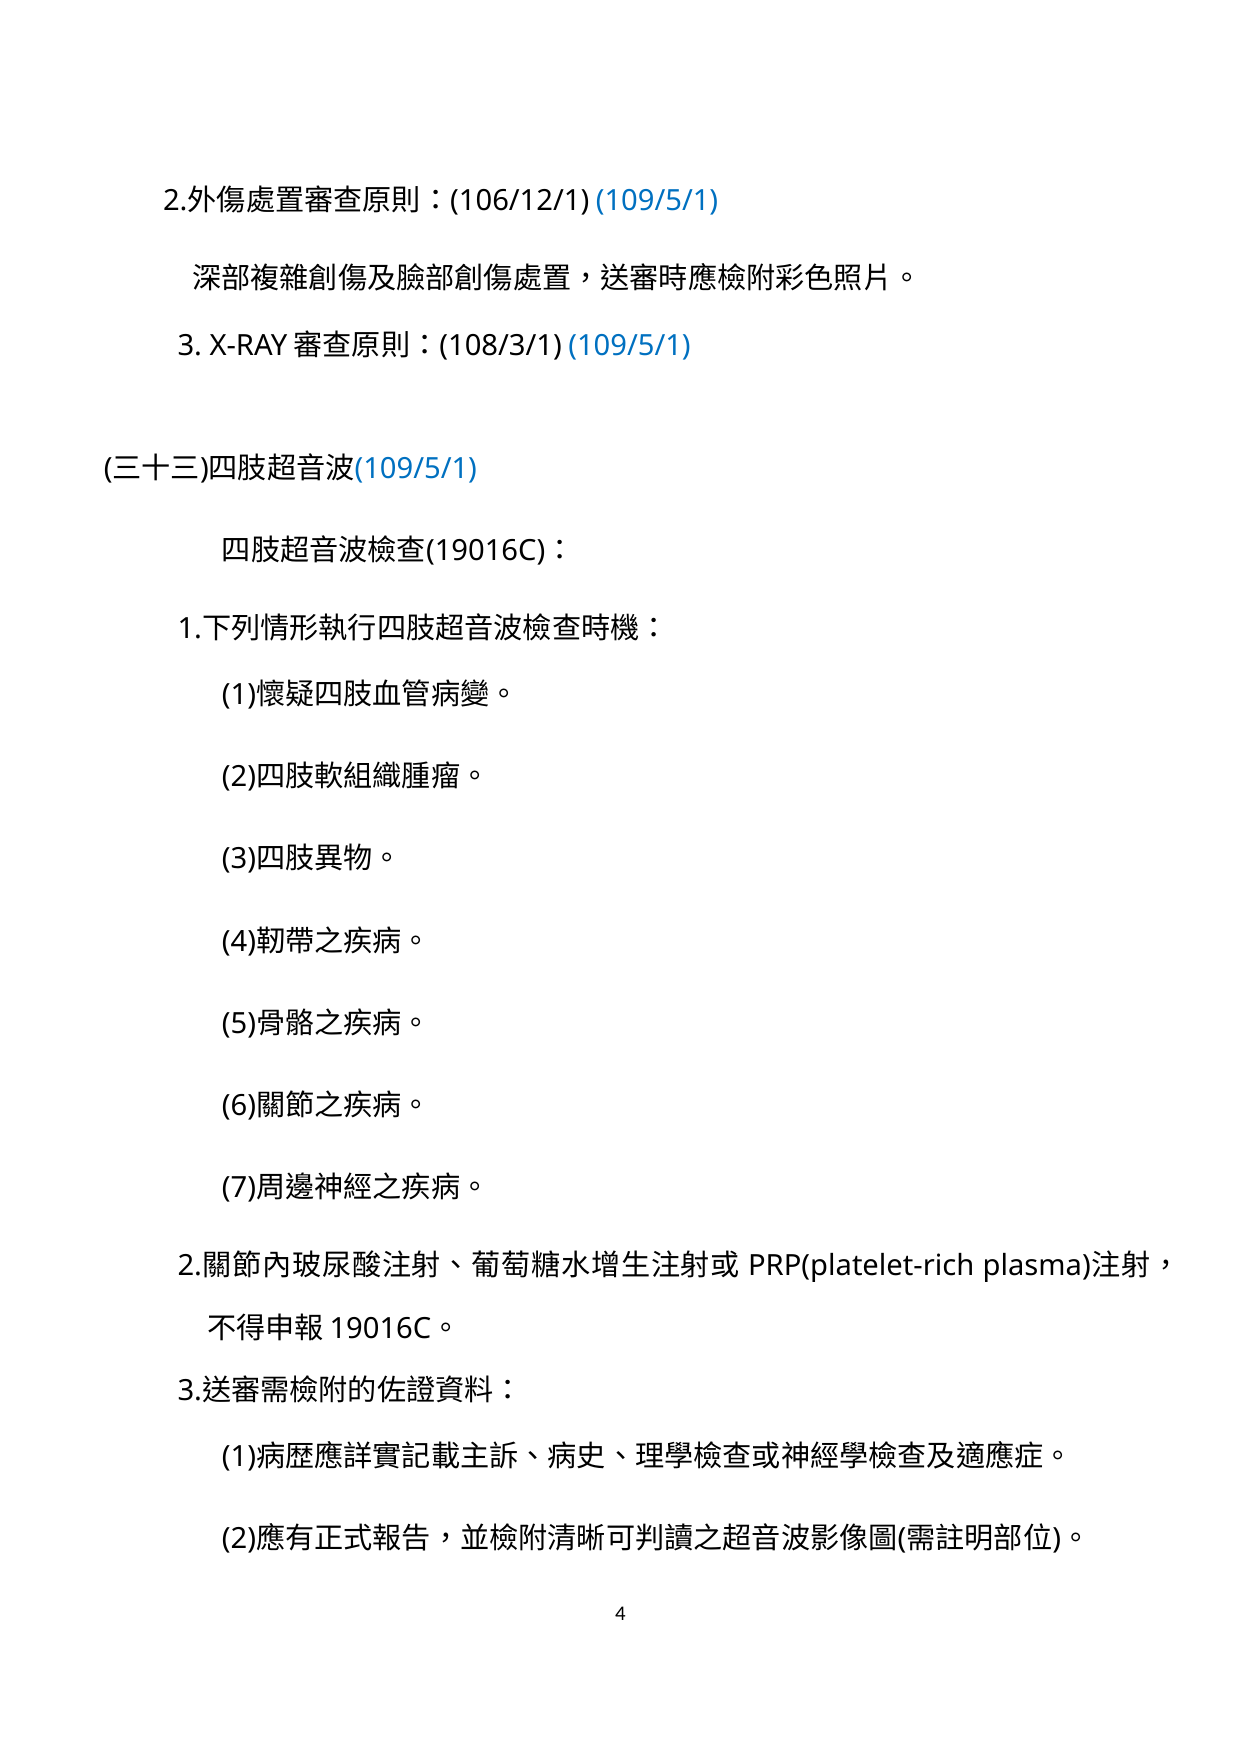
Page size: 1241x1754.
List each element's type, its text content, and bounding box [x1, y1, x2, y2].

text 3.送審需檢附的佐證資料： [177, 1351, 1152, 1413]
text (3)四肢異物。 [89, 815, 1152, 897]
text 3. X-RAY審查原則：(108/3/1) (109/5/1) [162, 301, 1152, 383]
text (4)靭帶之疾病。 [89, 897, 1152, 979]
text (三十三)四肢超音波(109/5/1) [89, 424, 1152, 506]
text (1)懷疑四肢血管病變。 [89, 651, 1152, 733]
text 1.下列情形執行四肢超音波檢查時機： [177, 588, 1152, 651]
text 2.關節內玻尿酸注射、葡萄糖水增生注射或PRP(platelet-rich plasma)注射，不得申報19016C。 [177, 1226, 1152, 1351]
text 2.外傷處置審查原則：(106/12/1) (109/5/1) [89, 157, 1152, 239]
text (5)骨骼之疾病。 [89, 979, 1152, 1061]
text 深部複雜創傷及臉部創傷處置，送審時應檢附彩色照片。 [89, 239, 1152, 301]
text (2)四肢軟組織腫瘤。 [89, 733, 1152, 815]
text (7)周邊神經之疾病。 [89, 1143, 1152, 1226]
text 四肢超音波檢查(19016C)： [89, 506, 1152, 588]
text (2)應有正式報告，並檢附清晰可判讀之超音波影像圖(需註明部位)。 [89, 1495, 1152, 1577]
text (6)關節之疾病。 [89, 1061, 1152, 1143]
text (1)病歴應詳實記載主訴、病史、理學檢查或神經學檢查及適應症。 [89, 1413, 1152, 1495]
